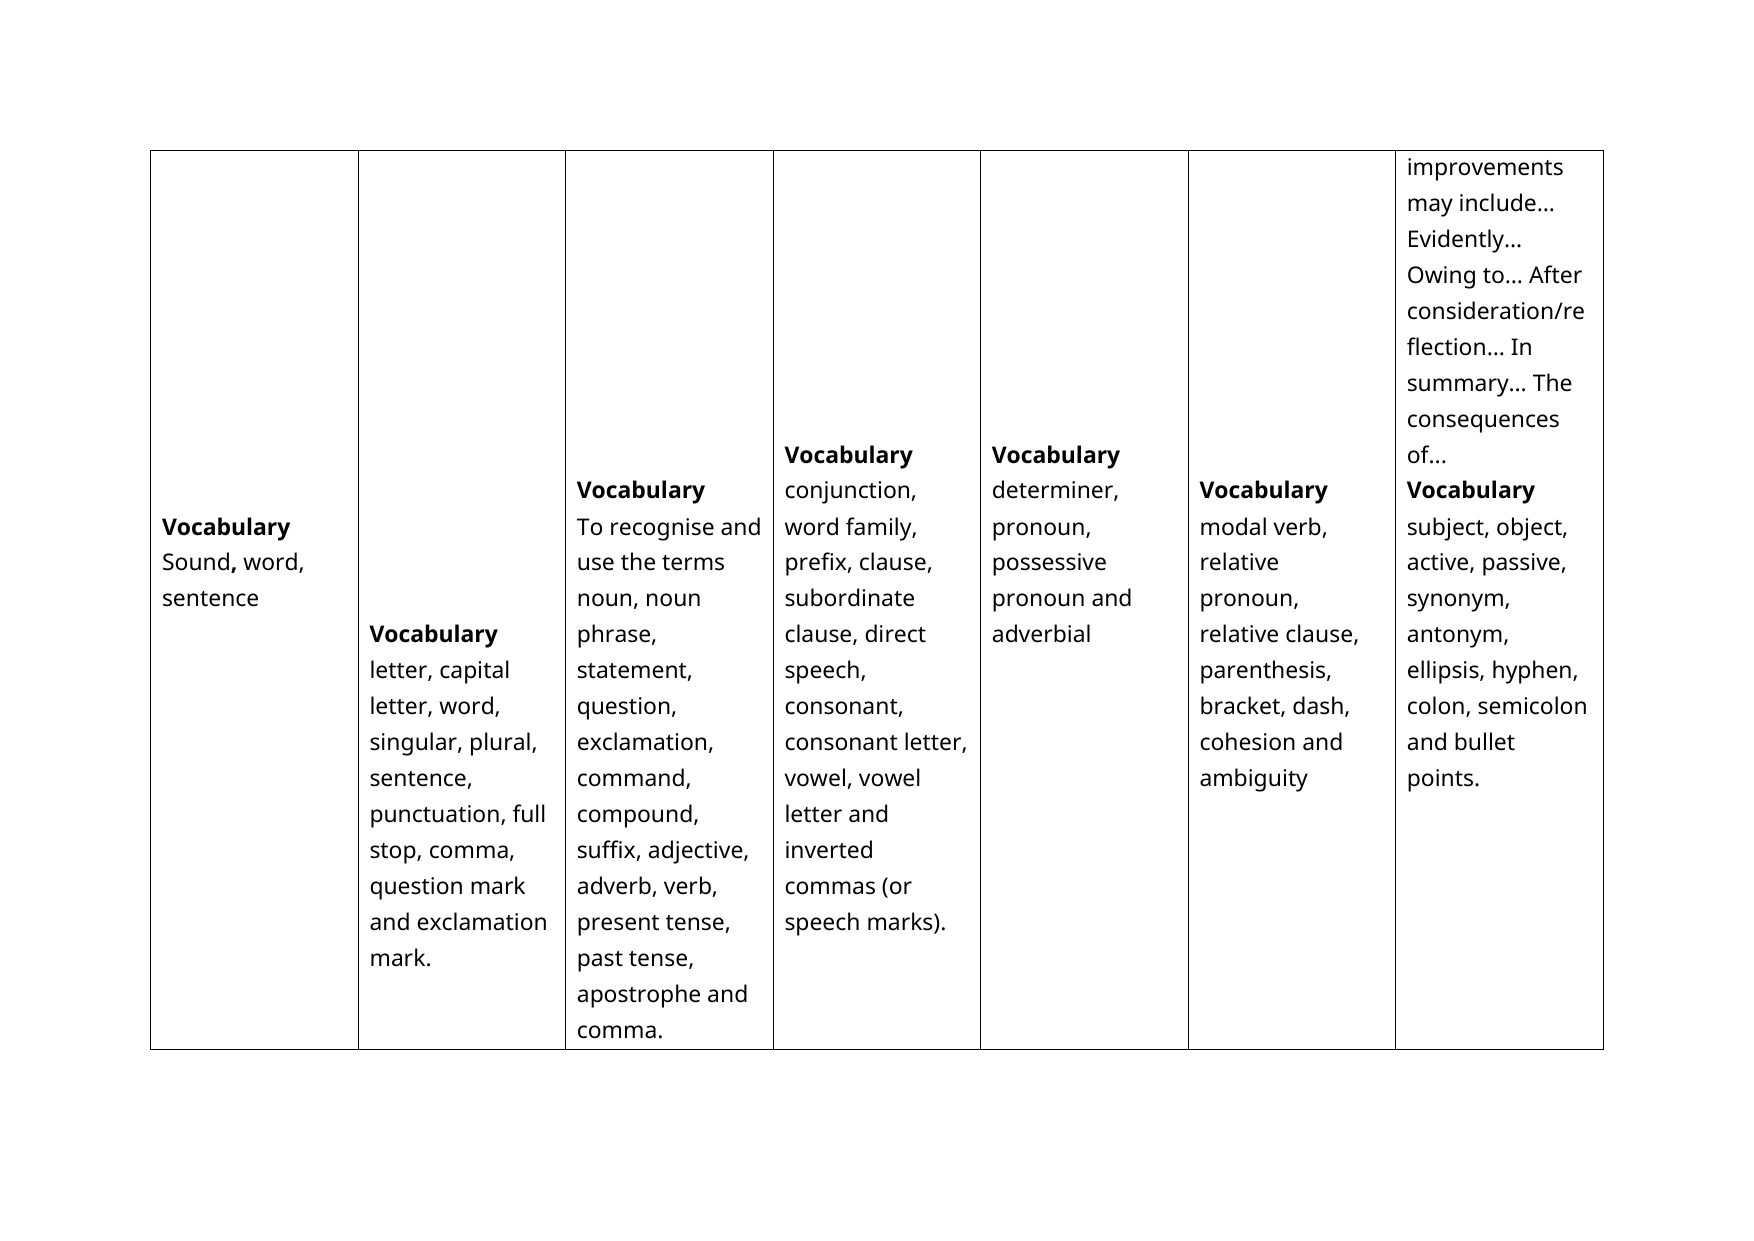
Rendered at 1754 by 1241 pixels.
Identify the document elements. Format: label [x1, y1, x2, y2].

table_header [774, 151, 980, 1049]
table_header [359, 151, 565, 1049]
table_header [1189, 151, 1395, 1049]
table_header [981, 151, 1188, 1049]
table_header [1396, 151, 1603, 1049]
table_header [566, 151, 773, 1049]
table_header [151, 151, 358, 1049]
